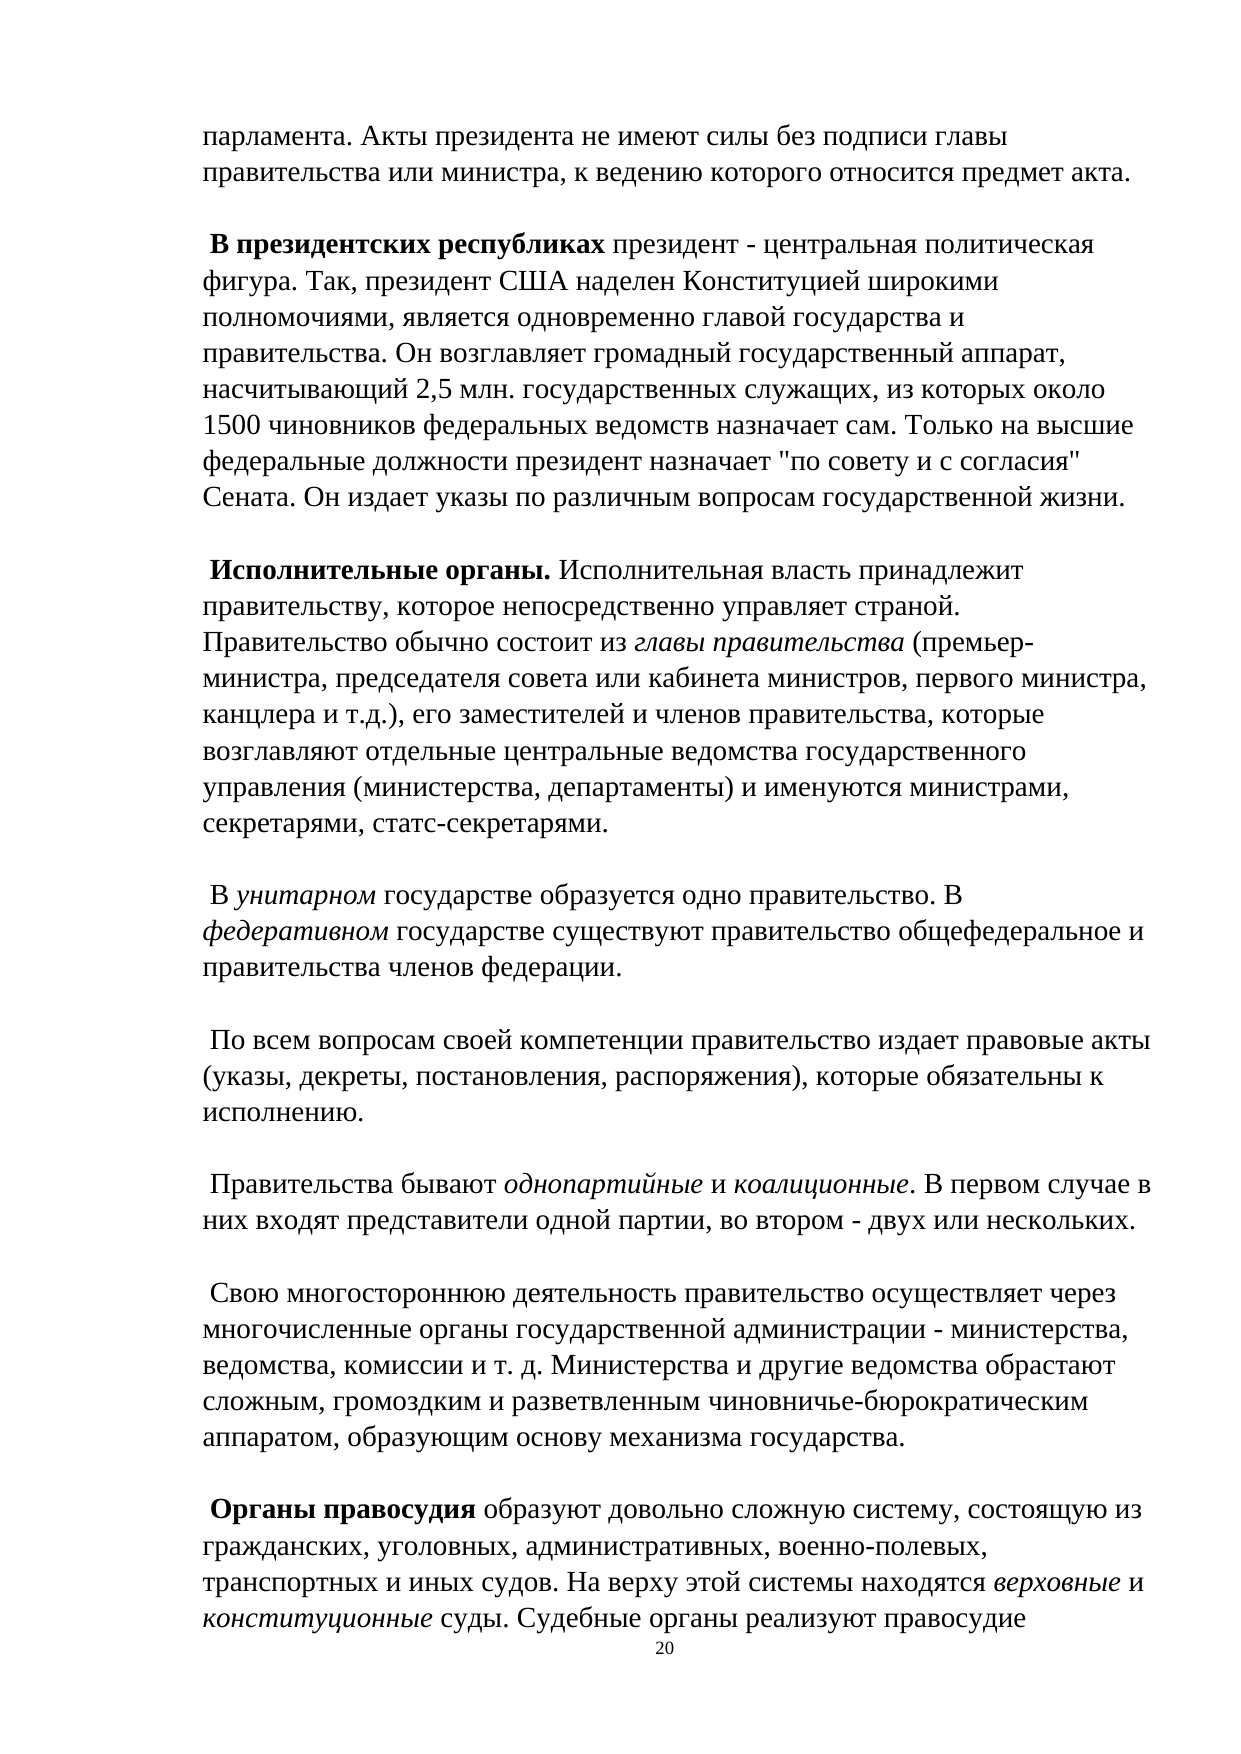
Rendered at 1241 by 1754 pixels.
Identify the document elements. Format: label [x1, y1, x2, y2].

text [177, 118, 1152, 1634]
